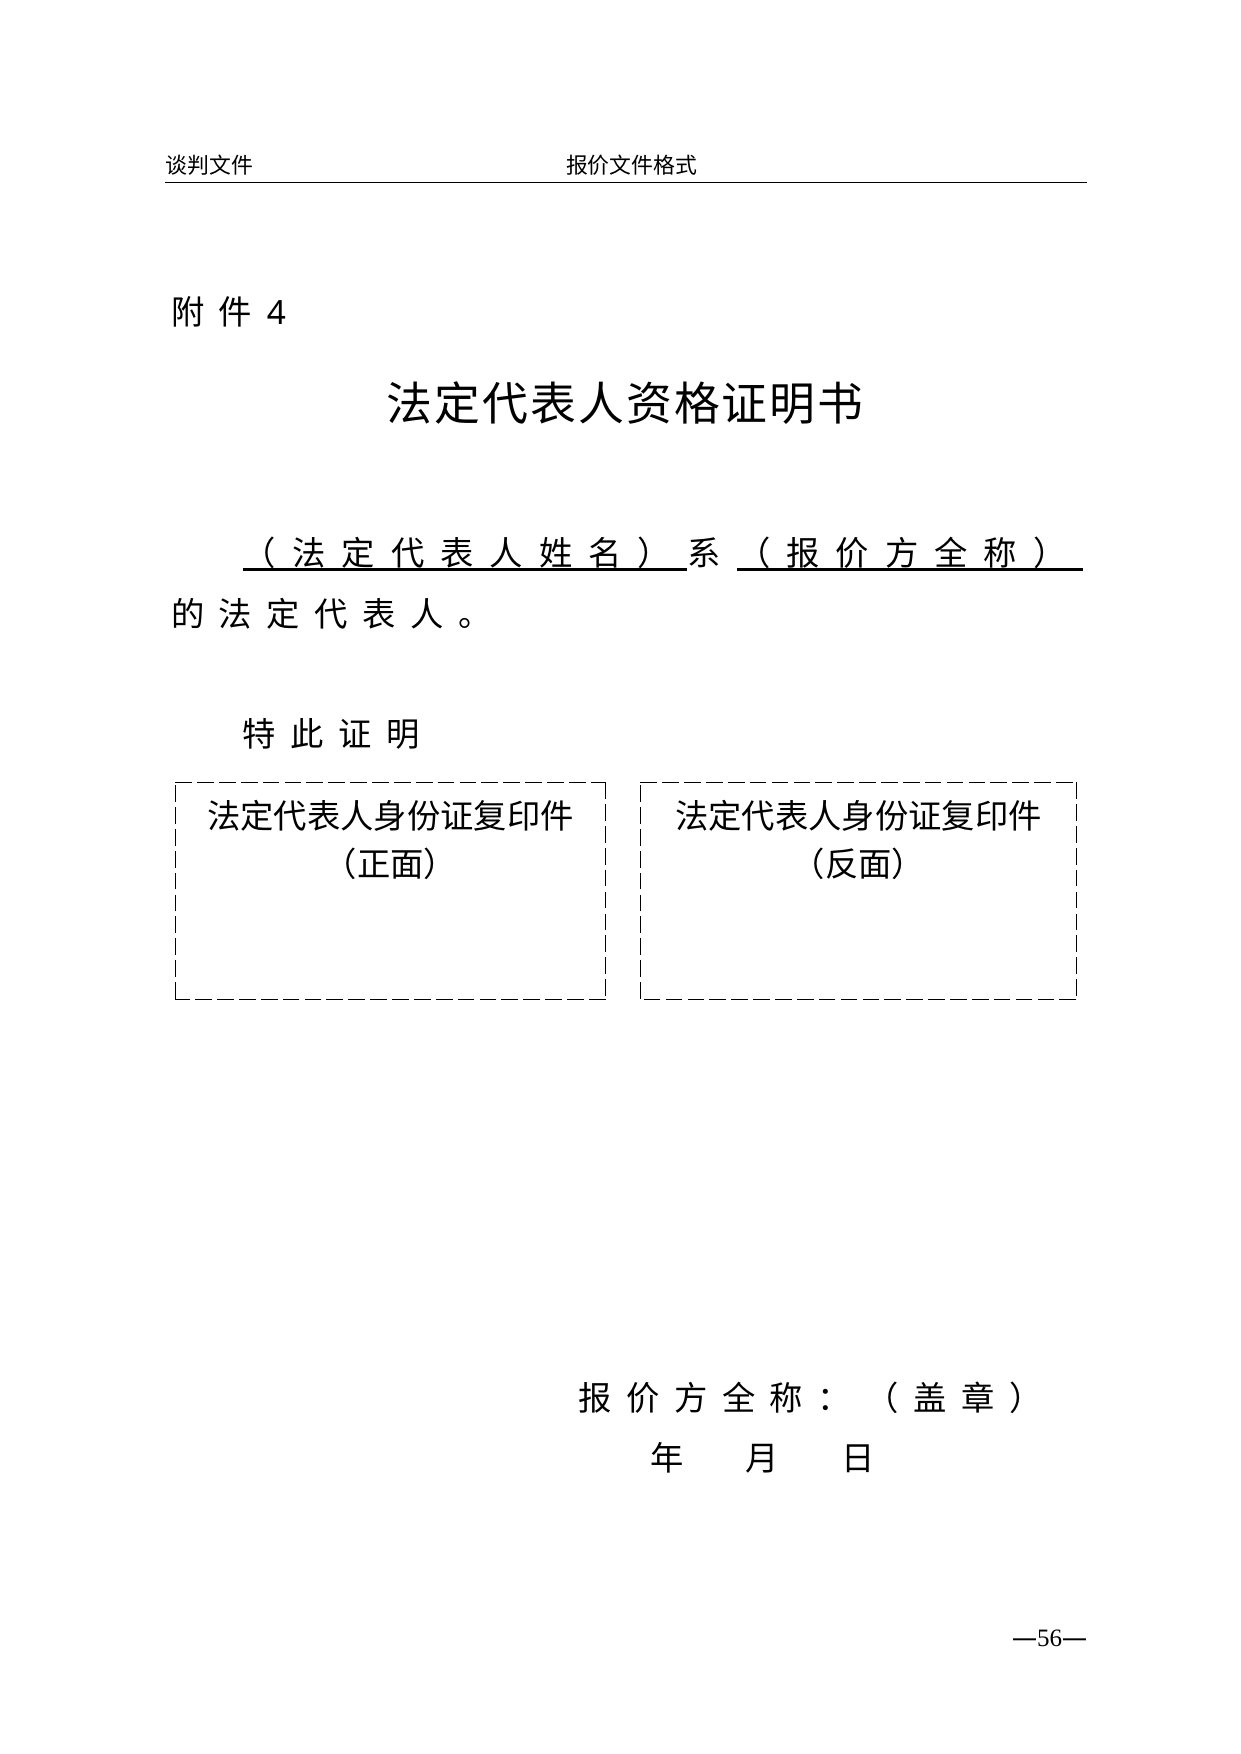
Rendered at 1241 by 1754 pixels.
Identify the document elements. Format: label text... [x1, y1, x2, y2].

text 法定代表人资格证明书 [171, 340, 1081, 461]
text 年 月 日 [171, 1426, 1081, 1486]
text （法定代表人姓名）系（报价方全称）的法定代表人。 [171, 521, 1081, 642]
text 特此证明 [171, 702, 1081, 762]
text 附件4 [171, 280, 1081, 340]
text 报价方全称：（盖章） [171, 1365, 1081, 1426]
